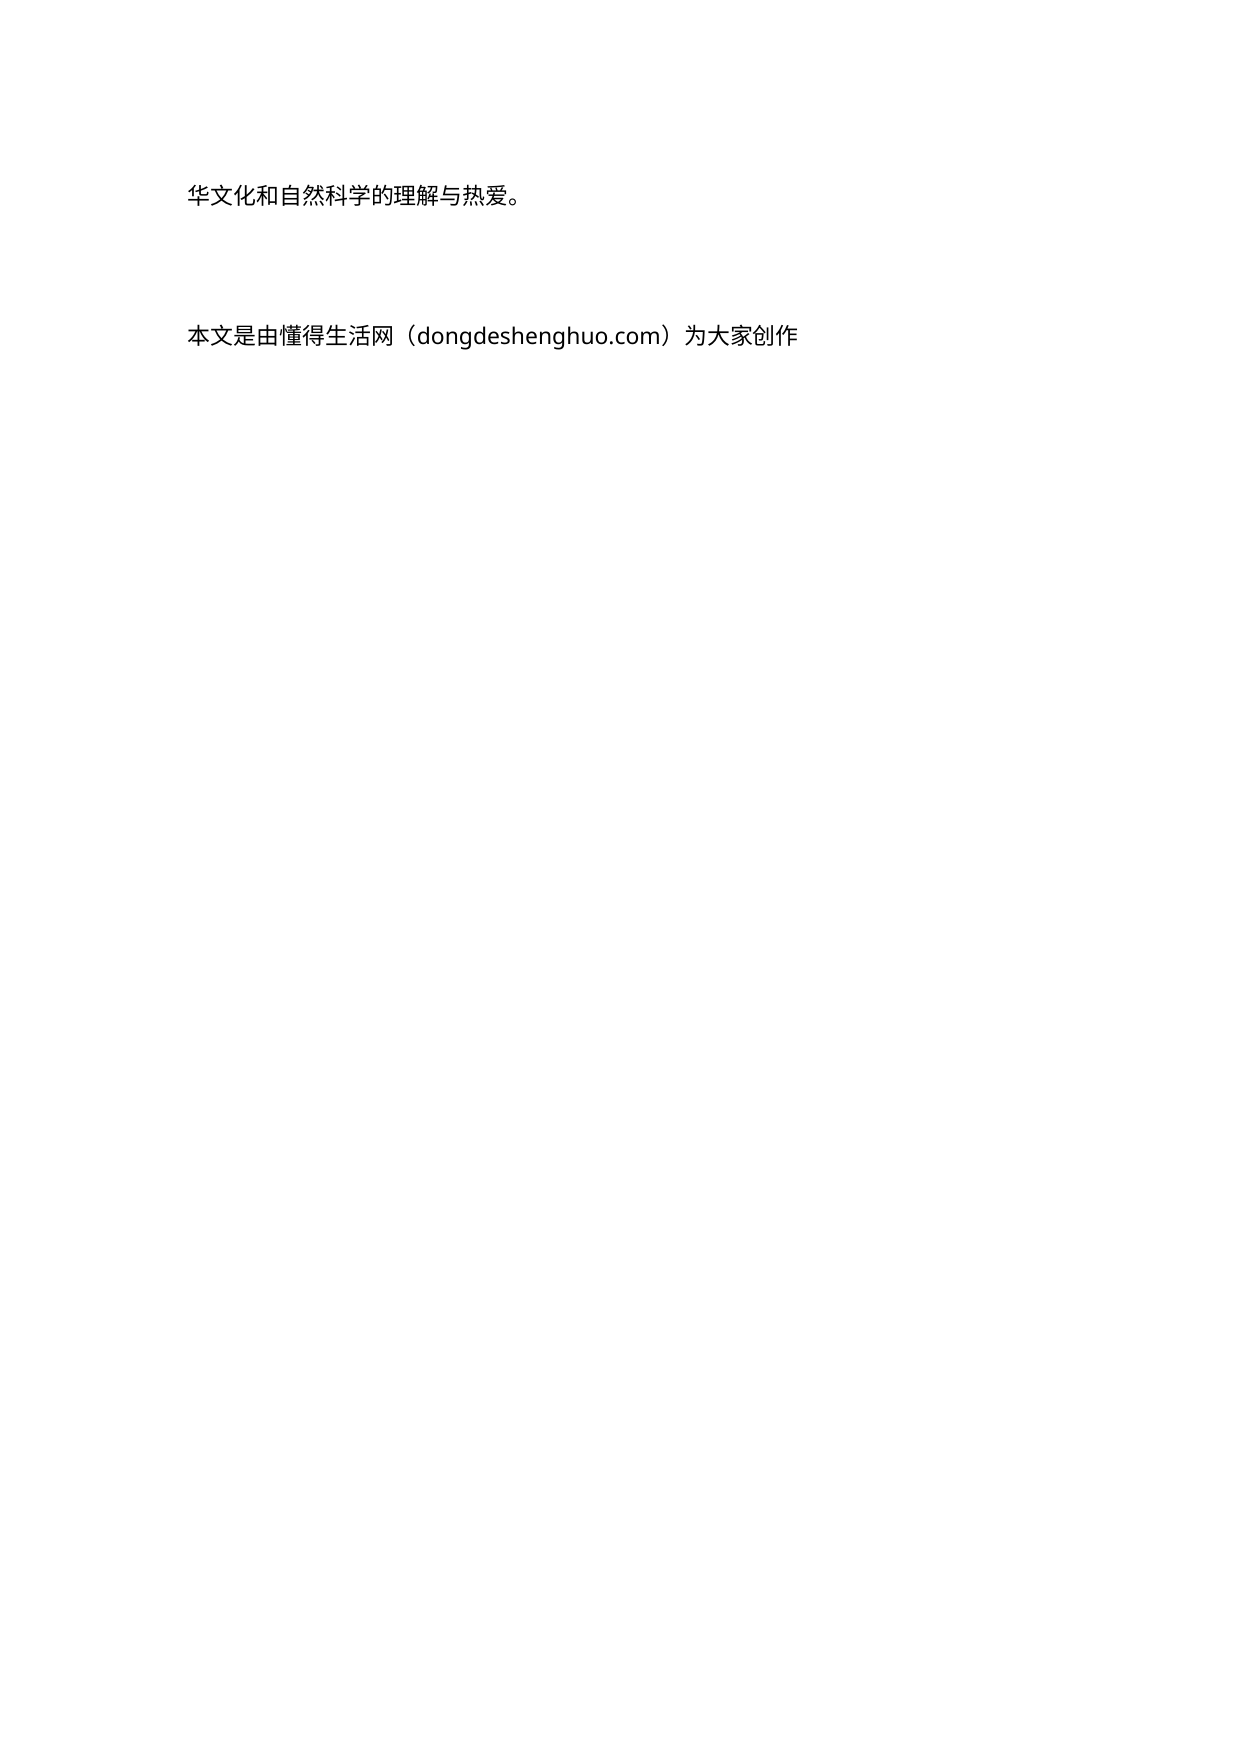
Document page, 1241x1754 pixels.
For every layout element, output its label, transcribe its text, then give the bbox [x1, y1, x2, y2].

text 本文是由懂得生活网（dongdeshenghuo.com）为大家创作 [187, 302, 1053, 367]
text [187, 162, 1053, 227]
